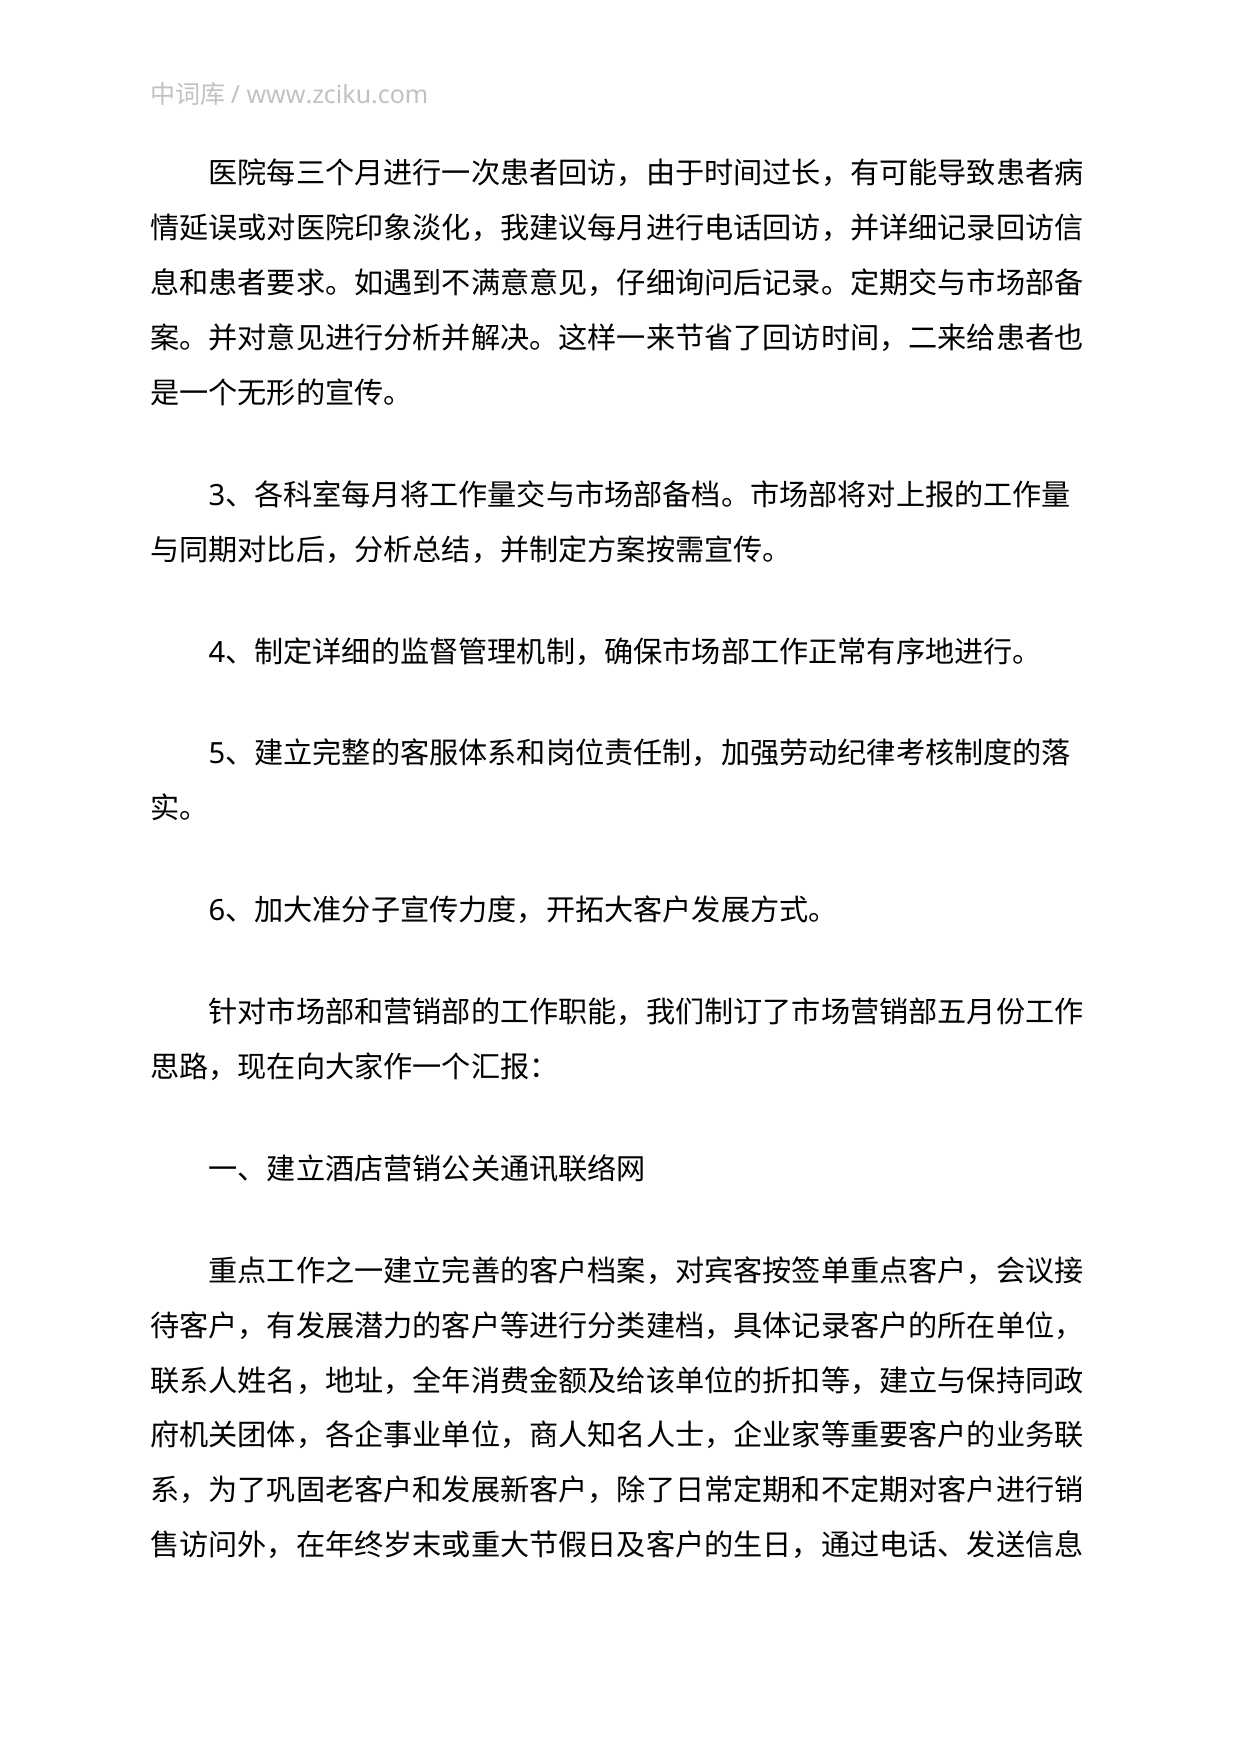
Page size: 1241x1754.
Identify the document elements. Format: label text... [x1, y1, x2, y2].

text 4、制定详细的监督管理机制，确保市场部工作正常有序地进行。 [150, 628, 1090, 671]
text 针对市场部和营销部的工作职能，我们制订了市场营销部五月份工作思路，现在向大家作一个汇报： [150, 989, 1090, 1086]
text 医院每三个月进行一次患者回访，由于时间过长，有可能导致患者病情延误或对医院印象淡化，我建议每月进行电话回访，并详细记录回访信息和患者要求。如遇到不满意意见，仔细询问后记录。定期交与市场部备案。并对意见进行分析并解决。这样一来节省了回访时间，二来给患者也是一个无形的宣传。 [150, 150, 1090, 412]
text 3、各科室每月将工作量交与市场部备档。市场部将对上报的工作量与同期对比后，分析总结，并制定方案按需宣传。 [150, 471, 1090, 569]
text 一、建立酒店营销公关通讯联络网 [150, 1146, 1090, 1188]
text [150, 1247, 1090, 1564]
text 6、加大准分子宣传力度，开拓大客户发展方式。 [150, 887, 1090, 929]
text 5、建立完整的客服体系和岗位责任制，加强劳动纪律考核制度的落实。 [150, 730, 1090, 827]
